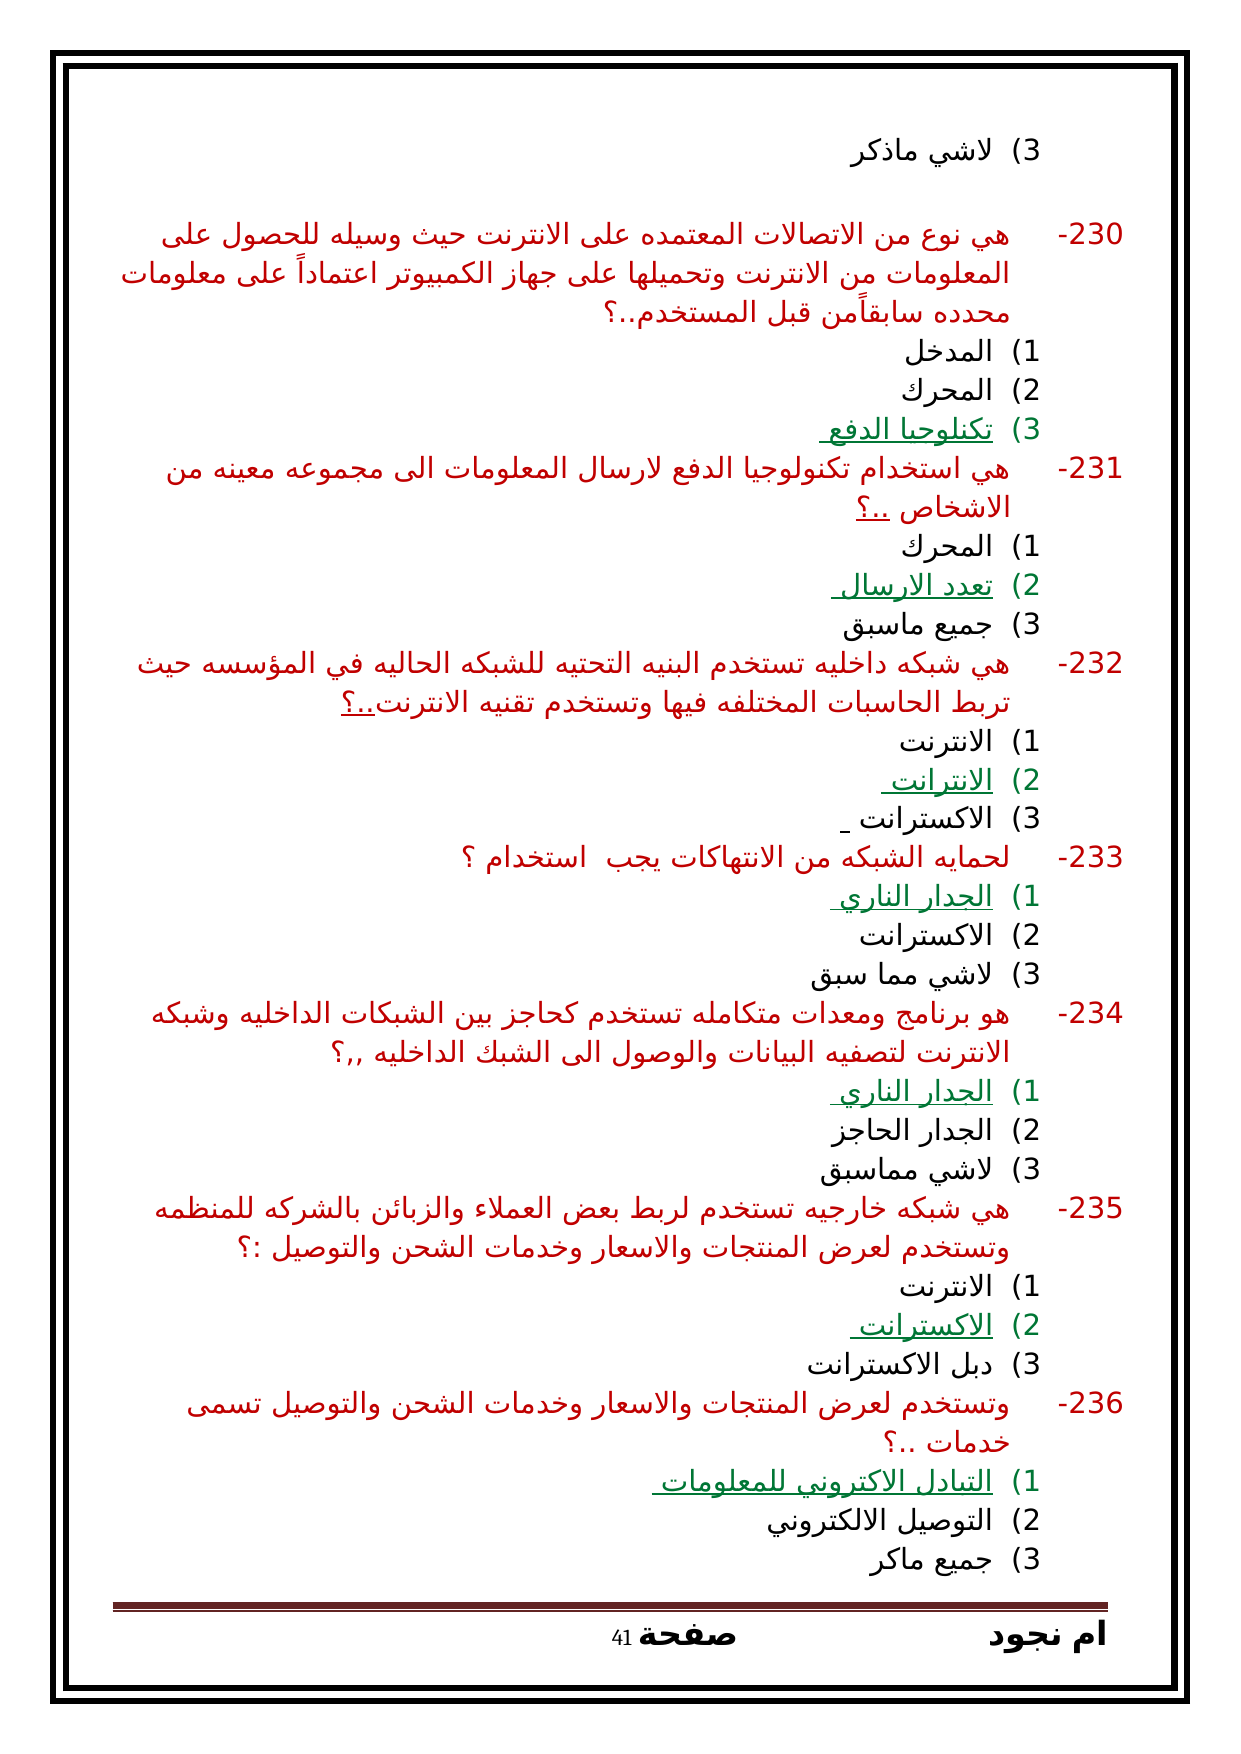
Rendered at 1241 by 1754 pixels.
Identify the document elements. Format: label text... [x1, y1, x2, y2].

list الانترنت [112, 724, 1011, 758]
list الاكسترانت [112, 802, 1011, 836]
list الجدار الناري [112, 880, 1011, 914]
list الاكسترانت [112, 1308, 1011, 1342]
list المحرك [112, 529, 1011, 563]
list هو برنامج ومعدات متكامله تستخدم كحاجز بين الشبكات الداخليه وشبكه الانترنت لتصفيه البيانات والوصول الى الشبك الداخليه ,,؟ [112, 997, 1058, 1069]
list الاكسترانت [112, 919, 1011, 953]
list تعدد الارسال [112, 568, 1011, 602]
list لاشي ماذكر [112, 133, 1011, 167]
list التبادل الاكتروني للمعلومات [112, 1464, 1011, 1498]
list هي استخدام تكنولوجيا الدفع لارسال المعلومات الى مجموعه معينه من الاشخاص ..؟ [112, 451, 1058, 524]
list المحرك [112, 373, 1011, 407]
list الجدار الحاجز [112, 1113, 1011, 1147]
list الجدار الناري [112, 1074, 1011, 1108]
list هي شبكه داخليه تستخدم البنيه التحتيه للشبكه الحاليه في المؤسسه حيث تربط الحاسبات المختلفه فيها وتستخدم تقنيه الانترنت..؟ [112, 646, 1058, 719]
list هي نوع من الاتصالات المعتمده على الانترنت حيث وسيله للحصول على المعلومات من الانترنت وتحميلها على جهاز الكمبيوتر اعتماداً على معلومات محدده سابقاًمن قبل المستخدم..؟ [112, 217, 1058, 329]
list وتستخدم لعرض المنتجات والاسعار وخدمات الشحن والتوصيل تسمى خدمات ..؟ [112, 1386, 1058, 1459]
list المدخل [112, 334, 1011, 368]
list جميع ماسبق [112, 607, 1011, 641]
list لاشي مماسبق [112, 1152, 1011, 1186]
list دبل الاكسترانت [112, 1347, 1011, 1381]
list التوصيل الالكتروني [112, 1503, 1011, 1537]
list تكنلوجيا الدفع [112, 412, 1011, 446]
list الانترنت [112, 1269, 1011, 1303]
list لحمايه الشبكه من الانتهاكات يجب استخدام ؟ [112, 841, 1058, 875]
list جميع ماكر [112, 1542, 1011, 1576]
list لاشي مما سبق [112, 958, 1011, 992]
list الانترانت [112, 763, 1011, 797]
list هي شبكه خارجيه تستخدم لربط بعض العملاء والزبائن بالشركه للمنظمه وتستخدم لعرض المنتجات والاسعار وخدمات الشحن والتوصيل :؟ [112, 1191, 1058, 1264]
